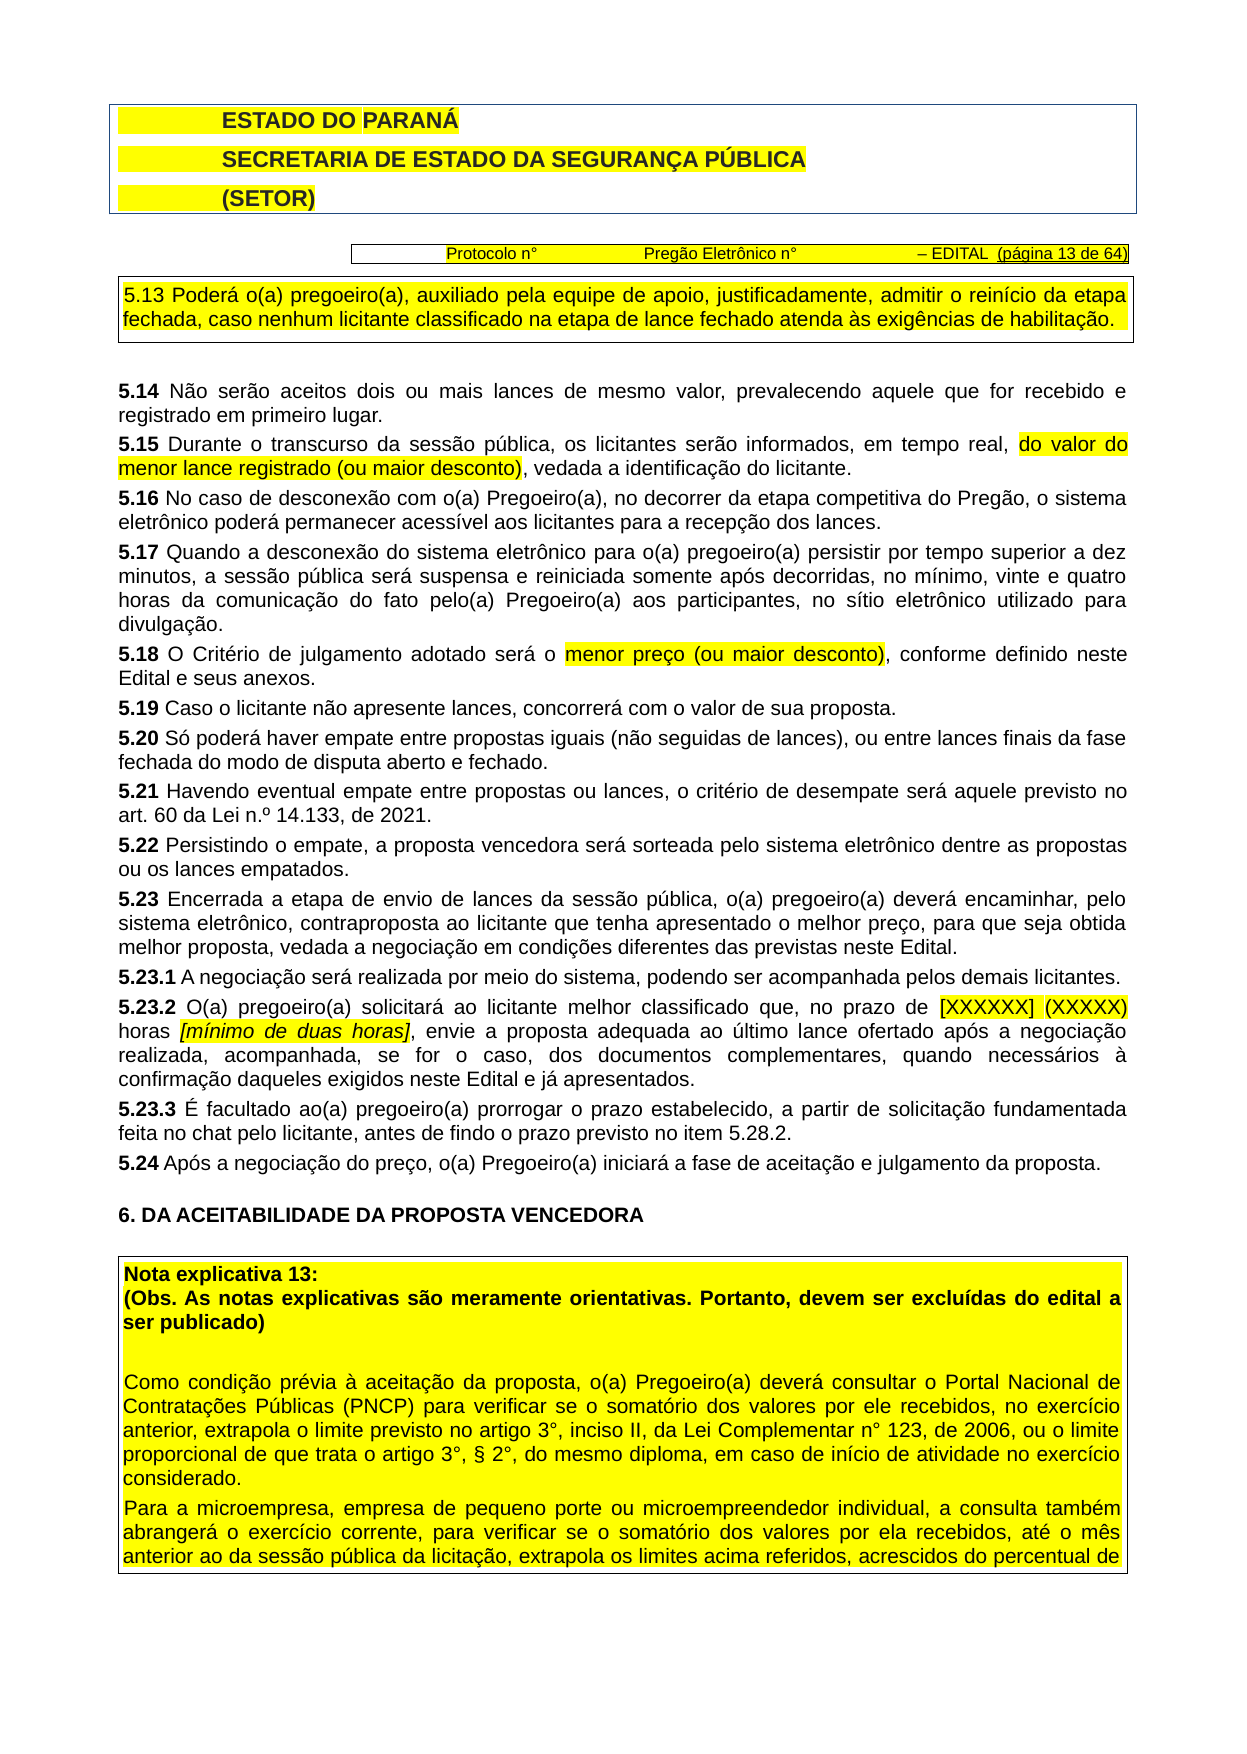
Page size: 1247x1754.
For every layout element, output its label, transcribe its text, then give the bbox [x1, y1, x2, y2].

text 6. DA ACEITABILIDADE DA PROPOSTA VENCEDORA [118, 1203, 1128, 1227]
text 5.20 Só poderá haver empate entre propostas iguais (não seguidas de lances), ou entre lances finais da fase fechada do modo de disputa aberto e fechado. [118, 726, 1128, 773]
text 5.17 Quando a desconexão do sistema eletrônico para o(a) pregoeiro(a) persistir por tempo superior a dez minutos, a sessão pública será suspensa e reiniciada somente após decorridas, no mínimo, vinte e quatro horas da comunicação do fato pelo(a) Pregoeiro(a) aos participantes, no sítio eletrônico utilizado para divulgação. [118, 540, 1128, 636]
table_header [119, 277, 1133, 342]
text 5.21 Havendo eventual empate entre propostas ou lances, o critério de desempate será aquele previsto no art. 60 da Lei n.º 14.133, de 2021. [118, 779, 1128, 827]
text 5.23.3 É facultado ao(a) pregoeiro(a) prorrogar o prazo estabelecido, a partir de solicitação fundamentada feita no chat pelo licitante, antes de findo o prazo previsto no item 5.28.2. [118, 1097, 1128, 1144]
text 5.16 No caso de desconexão com o(a) Pregoeiro(a), no decorrer da etapa competitiva do Pregão, o sistema eletrônico poderá permanecer acessível aos licitantes para a recepção dos lances. [118, 486, 1128, 534]
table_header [119, 1257, 1127, 1573]
text 5.23.1 A negociação será realizada por meio do sistema, podendo ser acompanhada pelos demais licitantes. [118, 965, 1128, 989]
text 5.19 Caso o licitante não apresente lances, concorrerá com o valor de sua proposta. [118, 696, 1128, 719]
text 5.14 Não serão aceitos dois ou mais lances de mesmo valor, prevalecendo aquele que for recebido e registrado em primeiro lugar. [118, 378, 1128, 426]
text 5.24 Após a negociação do preço, o(a) Pregoeiro(a) iniciará a fase de aceitação e julgamento da proposta. [118, 1150, 1128, 1174]
text 5.23.2 O(a) pregoeiro(a) solicitará ao licitante melhor classificado que, no prazo de [XXXXXX] (XXXXX) horas [mínimo de duas horas], envie a proposta adequada ao último lance ofertado após a negociação realizada, acompanhada, se for o caso, dos documentos complementares, quando necessários à confirmação daqueles exigidos neste Edital e já apresentados. [118, 995, 1128, 1091]
text 5.15 Durante o transcurso da sessão pública, os licitantes serão informados, em tempo real, do valor do menor lance registrado (ou maior desconto), vedada a identificação do licitante. [118, 432, 1128, 480]
text 5.18 O Critério de julgamento adotado será o menor preço (ou maior desconto), conforme definido neste Edital e seus anexos. [118, 642, 1128, 690]
text 5.23 Encerrada a etapa de envio de lances da sessão pública, o(a) pregoeiro(a) deverá encaminhar, pelo sistema eletrônico, contraproposta ao licitante que tenha apresentado o melhor preço, para que seja obtida melhor proposta, vedada a negociação em condições diferentes das previstas neste Edital. [118, 887, 1128, 959]
text 5.22 Persistindo o empate, a proposta vencedora será sorteada pelo sistema eletrônico dentre as propostas ou os lances empatados. [118, 833, 1128, 881]
